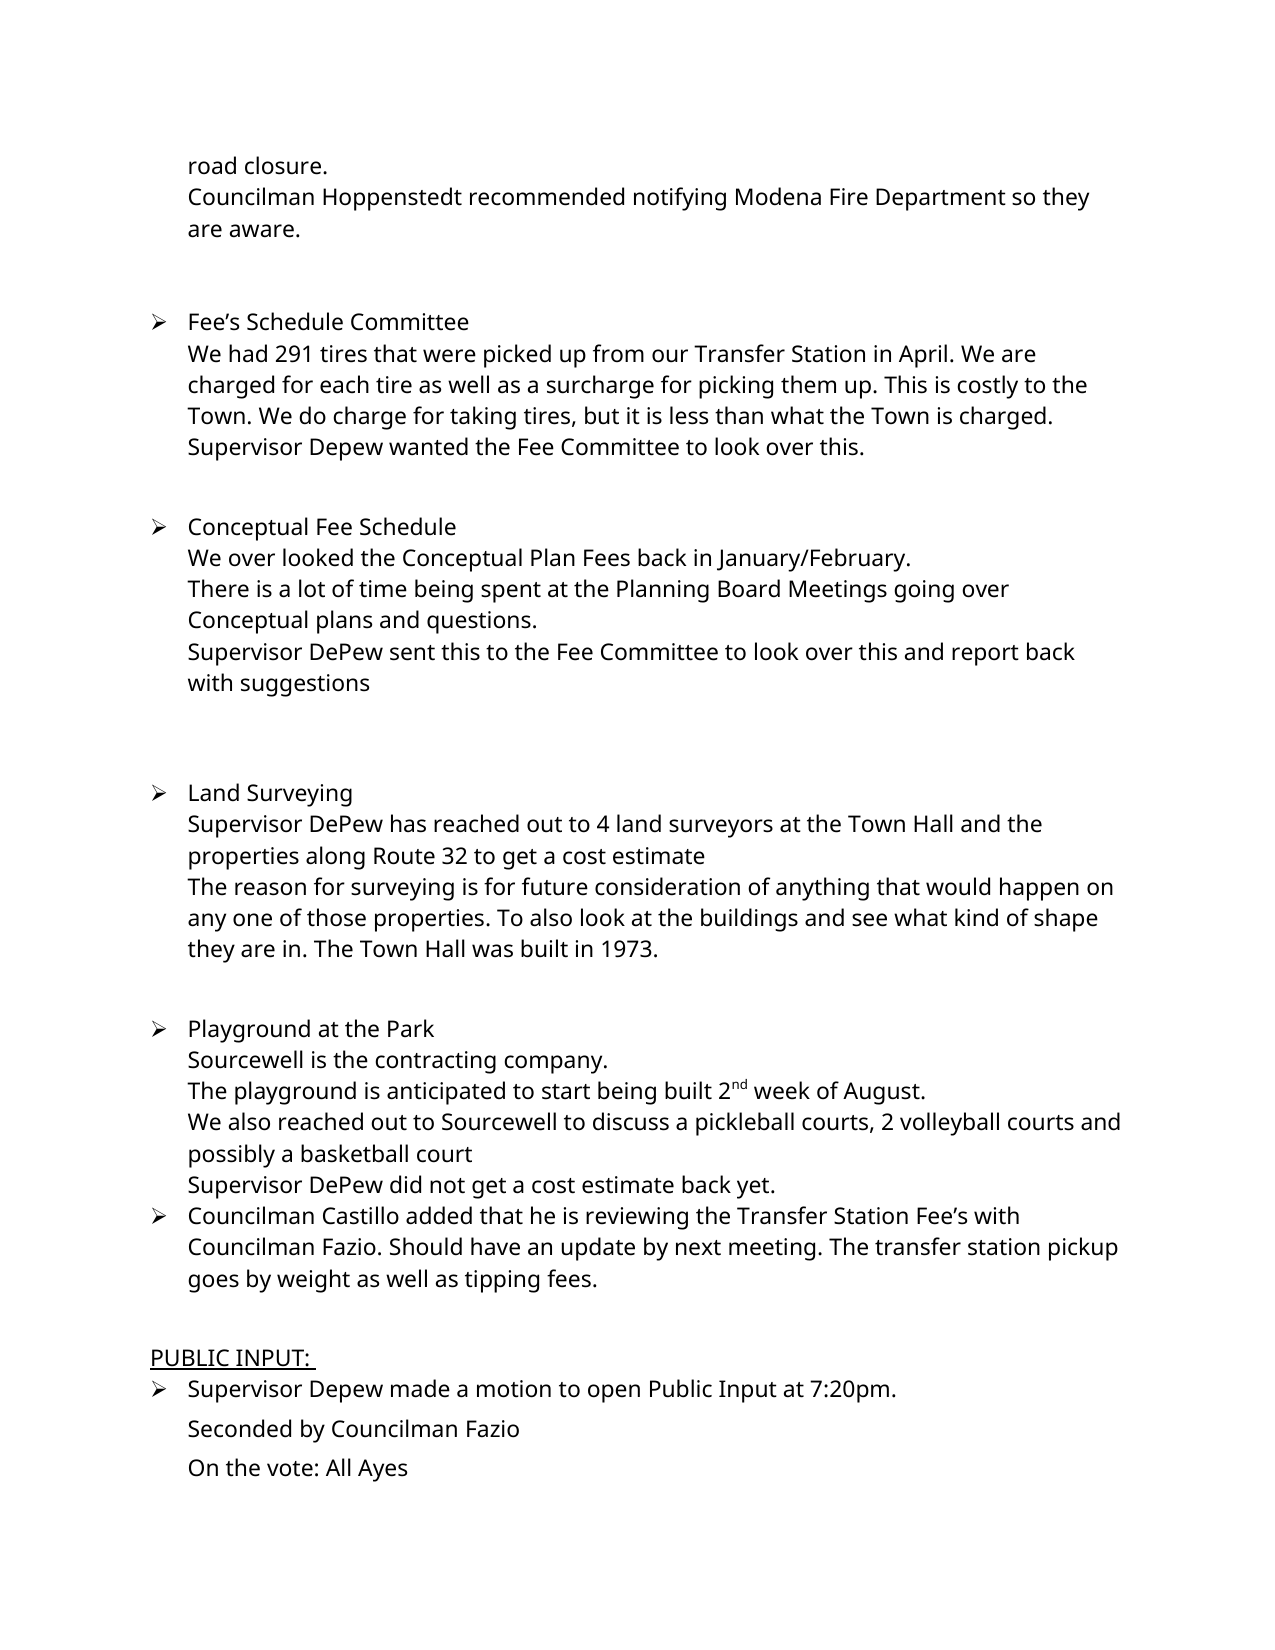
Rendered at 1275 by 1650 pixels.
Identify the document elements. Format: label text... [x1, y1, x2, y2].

list There is a lot of time being spent at the Planning Board Meetings going over Conceptual plans and questions. [187, 573, 1125, 635]
list Supervisor DePew has reached out to 4 land surveyors at the Town Hall and the properties along Route 32 to get a cost estimate [187, 808, 1125, 871]
list Fee’s Schedule Committee [150, 306, 1125, 337]
list The playground is anticipated to start being built 2nd week of August. [187, 1075, 1125, 1106]
list Councilman Hoppenstedt recommended notifying Modena Fire Department so they are aware. [187, 181, 1125, 244]
list Land Surveying [150, 777, 1125, 808]
list Sourcewell is the contracting company. [187, 1044, 1125, 1075]
list PUBLIC INPUT: [150, 1342, 1125, 1373]
list Supervisor DePew sent this to the Fee Committee to look over this and report back with suggestions [187, 635, 1125, 698]
list We over looked the Conceptual Plan Fees back in January/February. [187, 542, 1125, 573]
list Playground at the Park [150, 1012, 1125, 1044]
text On the vote: All Ayes [187, 1452, 1125, 1483]
list Supervisor Depew wanted the Fee Committee to look over this. [187, 431, 1125, 462]
list We also reached out to Sourcewell to discuss a pickleball courts, 2 volleyball courts and possibly a basketball court [187, 1106, 1125, 1169]
text Seconded by Councilman Fazio [187, 1412, 1125, 1444]
list Supervisor DePew did not get a cost estimate back yet. [187, 1169, 1125, 1200]
list The reason for surveying is for future consideration of anything that would happen on any one of those properties. To also look at the buildings and see what kind of shape they are in. The Town Hall was built in 1973. [187, 871, 1125, 964]
list Councilman Castillo added that he is reviewing the Transfer Station Fee’s with Councilman Fazio. Should have an update by next meeting. The transfer station pickup goes by weight as well as tipping fees. [150, 1200, 1125, 1294]
list Supervisor Depew made a motion to open Public Input at 7:20pm. [150, 1373, 1125, 1404]
list Conceptual Fee Schedule [150, 510, 1125, 542]
list We had 291 tires that were picked up from our Transfer Station in April. We are charged for each tire as well as a surcharge for picking them up. This is costly to the Town. We do charge for taking tires, but it is less than what the Town is charged. [187, 337, 1125, 431]
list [187, 150, 1125, 181]
